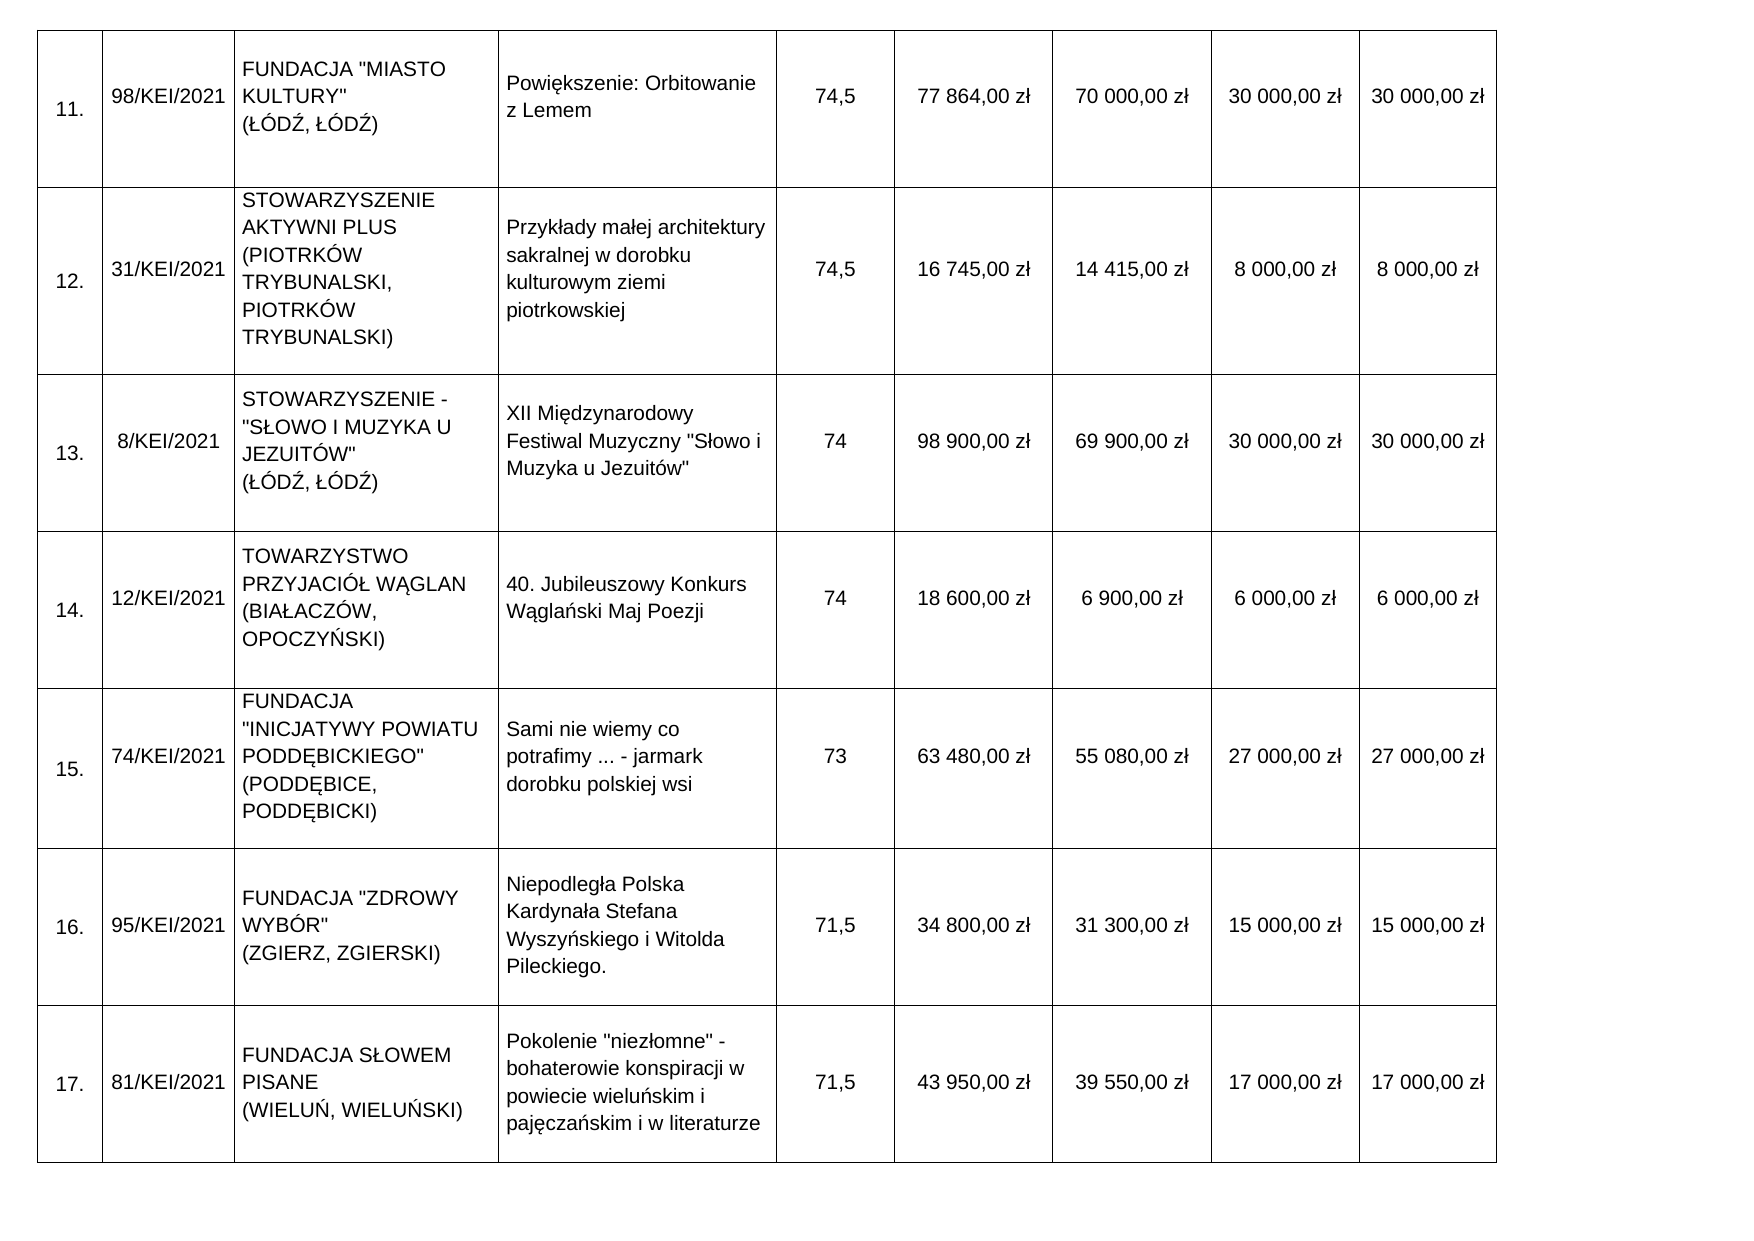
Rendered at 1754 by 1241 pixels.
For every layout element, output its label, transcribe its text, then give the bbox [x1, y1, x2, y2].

table_cell FUNDACJA "MIASTO KULTURY" (ŁÓDŹ, ŁÓDŹ) [235, 31, 498, 187]
table_cell 27 000,00 zł [1360, 689, 1496, 848]
table_cell 27 000,00 zł [1212, 689, 1359, 848]
table_cell 17 000,00 zł [1360, 1006, 1496, 1162]
table_cell 55 080,00 zł [1053, 689, 1211, 848]
table_cell 81/KEI/2021 [103, 1006, 234, 1162]
table_cell 15. [38, 689, 102, 848]
table_cell 13. [38, 375, 102, 531]
table_cell 34 800,00 zł [895, 849, 1052, 1005]
table_cell 8 000,00 zł [1212, 188, 1359, 374]
table_cell 8 000,00 zł [1360, 188, 1496, 374]
table_cell 16 745,00 zł [895, 188, 1052, 374]
table_cell 95/KEI/2021 [103, 849, 234, 1005]
table_cell 71,5 [777, 1006, 894, 1162]
table_cell 43 950,00 zł [895, 1006, 1052, 1162]
table_cell 30 000,00 zł [1360, 375, 1496, 531]
table_cell 17 000,00 zł [1212, 1006, 1359, 1162]
table_cell 70 000,00 zł [1053, 31, 1211, 187]
table_cell 12/KEI/2021 [103, 532, 234, 688]
table_cell Powiększenie: Orbitowanie z Lemem [499, 31, 776, 187]
table_cell 8/KEI/2021 [103, 375, 234, 531]
table_cell XII Międzynarodowy Festiwal Muzyczny "Słowo i Muzyka u Jezuitów" [499, 375, 776, 531]
table_cell TOWARZYSTWO PRZYJACIÓŁ WĄGLAN (BIAŁACZÓW, OPOCZYŃSKI) [235, 532, 498, 688]
table_cell 63 480,00 zł [895, 689, 1052, 848]
table_cell Sami nie wiemy co potrafimy ... - jarmark dorobku polskiej wsi [499, 689, 776, 848]
table_cell 15 000,00 zł [1360, 849, 1496, 1005]
table_cell 74/KEI/2021 [103, 689, 234, 848]
table_cell 11. [38, 31, 102, 187]
table_cell Niepodległa Polska Kardynała Stefana Wyszyńskiego i Witolda Pileckiego. [499, 849, 776, 1005]
table_cell 39 550,00 zł [1053, 1006, 1211, 1162]
table_cell 6 900,00 zł [1053, 532, 1211, 688]
table_cell 14. [38, 532, 102, 688]
table_cell 16. [38, 849, 102, 1005]
table_cell 71,5 [777, 849, 894, 1005]
table_cell 73 [777, 689, 894, 848]
table_cell 74 [777, 532, 894, 688]
table_cell 77 864,00 zł [895, 31, 1052, 187]
table_cell Pokolenie "niezłomne" - bohaterowie konspiracji w powiecie wieluńskim i pajęczańskim i w literaturze [499, 1006, 776, 1162]
table_cell 18 600,00 zł [895, 532, 1052, 688]
table_cell 6 000,00 zł [1212, 532, 1359, 688]
table_cell 31/KEI/2021 [103, 188, 234, 374]
table_cell 30 000,00 zł [1360, 31, 1496, 187]
table_cell 40. Jubileuszowy Konkurs Wąglański Maj Poezji [499, 532, 776, 688]
table_cell 31 300,00 zł [1053, 849, 1211, 1005]
table_cell STOWARZYSZENIE - "SŁOWO I MUZYKA U JEZUITÓW" (ŁÓDŹ, ŁÓDŹ) [235, 375, 498, 531]
table_cell 98 900,00 zł [895, 375, 1052, 531]
table_cell Przykłady małej architektury sakralnej w dorobku kulturowym ziemi piotrkowskiej [499, 188, 776, 374]
table_cell 74,5 [777, 188, 894, 374]
table_cell 69 900,00 zł [1053, 375, 1211, 531]
table_cell 30 000,00 zł [1212, 375, 1359, 531]
table_cell 30 000,00 zł [1212, 31, 1359, 187]
table_cell FUNDACJA "ZDROWY WYBÓR" (ZGIERZ, ZGIERSKI) [235, 849, 498, 1005]
table_cell STOWARZYSZENIE AKTYWNI PLUS (PIOTRKÓW TRYBUNALSKI, PIOTRKÓW TRYBUNALSKI) [235, 188, 498, 374]
table_cell 74,5 [777, 31, 894, 187]
table_cell 14 415,00 zł [1053, 188, 1211, 374]
table_cell 6 000,00 zł [1360, 532, 1496, 688]
table_cell 12. [38, 188, 102, 374]
table_cell 17. [38, 1006, 102, 1162]
table_cell 98/KEI/2021 [103, 31, 234, 187]
table_cell FUNDACJA "INICJATYWY POWIATU PODDĘBICKIEGO" (PODDĘBICE, PODDĘBICKI) [235, 689, 498, 848]
table_cell 74 [777, 375, 894, 531]
table_cell 15 000,00 zł [1212, 849, 1359, 1005]
table_cell FUNDACJA SŁOWEM PISANE (WIELUŃ, WIELUŃSKI) [235, 1006, 498, 1162]
